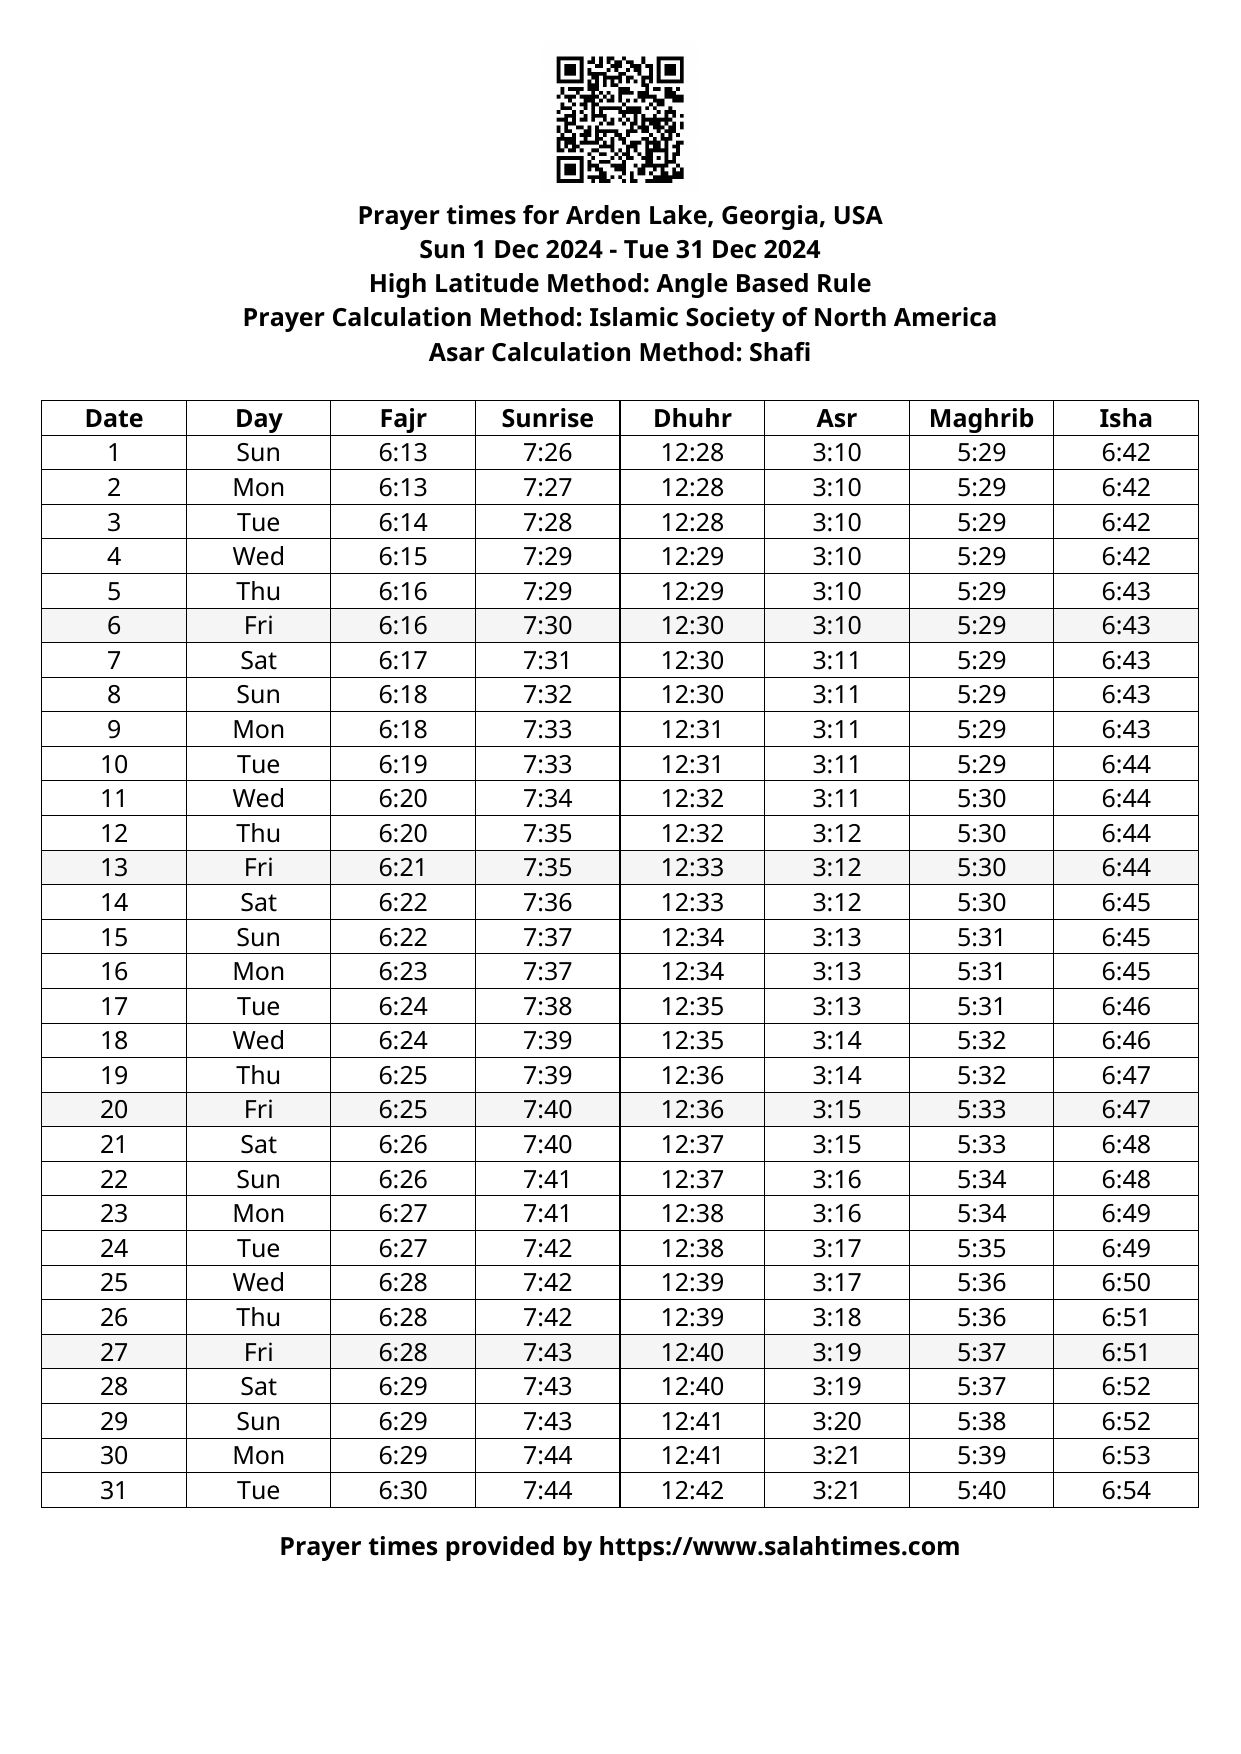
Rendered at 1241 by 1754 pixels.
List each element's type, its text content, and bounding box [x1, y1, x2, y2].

table_cell 23 [42, 1196, 186, 1230]
table_cell 6:22 [331, 920, 475, 953]
table_cell 6:48 [1054, 1127, 1198, 1161]
table_cell 5:31 [910, 989, 1053, 1022]
table_cell 3:20 [765, 1404, 909, 1437]
table_cell 12:35 [621, 1024, 764, 1057]
table_cell 5:29 [910, 574, 1053, 607]
table_cell 12:30 [621, 643, 764, 677]
table_cell 12:30 [621, 678, 764, 711]
table_cell 3:19 [765, 1369, 909, 1403]
text Sun 1 Dec 2024 - Tue 31 Dec 2024 [42, 232, 1198, 266]
table_cell Wed [187, 1266, 330, 1299]
table_cell 12:36 [621, 1058, 764, 1092]
table_cell 3:17 [765, 1266, 909, 1299]
table_cell 3:13 [765, 989, 909, 1022]
table_cell 6:51 [1054, 1335, 1198, 1368]
table_header Isha [1054, 401, 1198, 434]
table_cell 3:17 [765, 1231, 909, 1264]
table_cell 5:30 [910, 781, 1053, 815]
table_cell 6:52 [1054, 1369, 1198, 1403]
table_cell 6:29 [331, 1369, 475, 1403]
table_cell 7:36 [476, 885, 619, 919]
table_cell 6:42 [1054, 436, 1198, 469]
table_cell 7:32 [476, 678, 619, 711]
table_cell 3:12 [765, 851, 909, 884]
table_cell Fri [187, 1093, 330, 1126]
table_cell 7:26 [476, 436, 619, 469]
table_cell 6:13 [331, 470, 475, 504]
table_cell 3:18 [765, 1300, 909, 1334]
table_cell 12:32 [621, 781, 764, 815]
table_cell 3:10 [765, 574, 909, 607]
table_cell 6:28 [331, 1335, 475, 1368]
table_cell 7:41 [476, 1196, 619, 1230]
table_cell Tue [187, 1231, 330, 1264]
table_cell Wed [187, 1024, 330, 1057]
table_cell 6:45 [1054, 954, 1198, 988]
table_cell 3:12 [765, 885, 909, 919]
table_cell Wed [187, 539, 330, 573]
table_cell 11 [42, 781, 186, 815]
table_cell 5:39 [910, 1439, 1053, 1472]
table_cell 6:16 [331, 609, 475, 642]
table_cell 21 [42, 1127, 186, 1161]
table_cell 6 [42, 609, 186, 642]
table_cell Mon [187, 470, 330, 504]
table_cell Tue [187, 989, 330, 1022]
table_cell 6:43 [1054, 574, 1198, 607]
table_cell 12:29 [621, 539, 764, 573]
table_cell 7:43 [476, 1335, 619, 1368]
table_cell 7:27 [476, 470, 619, 504]
table_cell 28 [42, 1369, 186, 1403]
table_cell 6:28 [331, 1266, 475, 1299]
table_cell Thu [187, 1058, 330, 1092]
table_cell 12:33 [621, 851, 764, 884]
table_cell 3:11 [765, 678, 909, 711]
table_cell 12:29 [621, 574, 764, 607]
table_cell Mon [187, 712, 330, 746]
table_cell 6:47 [1054, 1093, 1198, 1126]
table_cell 12:39 [621, 1300, 764, 1334]
table_cell 3:14 [765, 1024, 909, 1057]
table_cell 6:45 [1054, 920, 1198, 953]
table_cell 6:18 [331, 678, 475, 711]
table_cell 6:24 [331, 989, 475, 1022]
table_cell 6:25 [331, 1058, 475, 1092]
table_cell 7:38 [476, 989, 619, 1022]
table_cell 8 [42, 678, 186, 711]
table_cell 12:41 [621, 1404, 764, 1437]
text Prayer times for Arden Lake, Georgia, USA [42, 198, 1198, 232]
table_cell 12:39 [621, 1266, 764, 1299]
table_cell 6:46 [1054, 1024, 1198, 1057]
table_cell 18 [42, 1024, 186, 1057]
table_cell 12:37 [621, 1162, 764, 1195]
table_cell 3:16 [765, 1196, 909, 1230]
table_cell 6:52 [1054, 1404, 1198, 1437]
table_cell 7:41 [476, 1162, 619, 1195]
table_cell 5:29 [910, 678, 1053, 711]
table_cell 25 [42, 1266, 186, 1299]
table_cell 3 [42, 505, 186, 538]
table_header Sunrise [476, 401, 619, 434]
table_cell 3:12 [765, 816, 909, 849]
table_cell 20 [42, 1093, 186, 1126]
table_cell 3:15 [765, 1127, 909, 1161]
table_cell 12:28 [621, 470, 764, 504]
text Prayer Calculation Method: Islamic Society of North America [42, 300, 1198, 334]
table_cell 5:40 [910, 1473, 1053, 1507]
table_cell 5 [42, 574, 186, 607]
table_cell Fri [187, 1335, 330, 1368]
table_cell 6:21 [331, 851, 475, 884]
table_cell 6:22 [331, 885, 475, 919]
table_cell 6:43 [1054, 712, 1198, 746]
table_cell 6:49 [1054, 1231, 1198, 1264]
table_cell 6:44 [1054, 747, 1198, 780]
table_cell Sat [187, 885, 330, 919]
table_cell 7:39 [476, 1058, 619, 1092]
table_cell 5:31 [910, 920, 1053, 953]
table_cell Tue [187, 747, 330, 780]
table_cell 5:29 [910, 643, 1053, 677]
table_cell 31 [42, 1473, 186, 1507]
table_cell 5:37 [910, 1369, 1053, 1403]
table_cell 7:31 [476, 643, 619, 677]
table_cell 5:32 [910, 1024, 1053, 1057]
table_cell 6:29 [331, 1404, 475, 1437]
table_cell 12:38 [621, 1231, 764, 1264]
table_cell 6:27 [331, 1231, 475, 1264]
table_header Asr [765, 401, 909, 434]
table_cell 5:34 [910, 1196, 1053, 1230]
table_cell 12:40 [621, 1335, 764, 1368]
table_cell 5:36 [910, 1300, 1053, 1334]
table_cell 5:30 [910, 885, 1053, 919]
table_cell Sun [187, 1162, 330, 1195]
table_cell 7:30 [476, 609, 619, 642]
table_cell 6:48 [1054, 1162, 1198, 1195]
table_cell 5:30 [910, 816, 1053, 849]
table_cell 6:54 [1054, 1473, 1198, 1507]
table_cell 16 [42, 954, 186, 988]
table_header Day [187, 401, 330, 434]
table_cell 6:20 [331, 781, 475, 815]
table_cell 15 [42, 920, 186, 953]
table_cell 7:35 [476, 851, 619, 884]
table_cell 6:25 [331, 1093, 475, 1126]
table_cell 7:42 [476, 1266, 619, 1299]
table_cell 12:34 [621, 920, 764, 953]
table_cell 6:28 [331, 1300, 475, 1334]
table_cell 7:40 [476, 1127, 619, 1161]
table_cell 6:47 [1054, 1058, 1198, 1092]
table_cell 7:39 [476, 1024, 619, 1057]
table_cell 4 [42, 539, 186, 573]
table_cell 5:32 [910, 1058, 1053, 1092]
text High Latitude Method: Angle Based Rule [42, 266, 1198, 300]
text Prayer times provided by https://www.salahtimes.com [42, 1528, 1198, 1563]
table_cell 6:23 [331, 954, 475, 988]
table_cell 6:42 [1054, 539, 1198, 573]
table_cell 3:11 [765, 781, 909, 815]
table_cell 24 [42, 1231, 186, 1264]
table_cell 5:38 [910, 1404, 1053, 1437]
table_cell 2 [42, 470, 186, 504]
table_cell 3:19 [765, 1335, 909, 1368]
table_cell 6:29 [331, 1439, 475, 1472]
table_cell 7:33 [476, 712, 619, 746]
table_cell 7:43 [476, 1404, 619, 1437]
table_cell 7:29 [476, 539, 619, 573]
table_cell 6:15 [331, 539, 475, 573]
table_cell 6:43 [1054, 609, 1198, 642]
table_cell 7:42 [476, 1300, 619, 1334]
table_cell 9 [42, 712, 186, 746]
table_cell 29 [42, 1404, 186, 1437]
table_cell Sun [187, 678, 330, 711]
table_cell Fri [187, 609, 330, 642]
table_cell Tue [187, 505, 330, 538]
table_cell 12:31 [621, 712, 764, 746]
table_cell 5:33 [910, 1093, 1053, 1126]
table_cell Thu [187, 574, 330, 607]
table_cell Mon [187, 954, 330, 988]
table_cell 3:11 [765, 712, 909, 746]
table_cell 6:45 [1054, 885, 1198, 919]
table_cell 6:30 [331, 1473, 475, 1507]
table_cell Wed [187, 781, 330, 815]
table_cell 3:10 [765, 539, 909, 573]
table_cell 12:28 [621, 436, 764, 469]
table_cell 6:42 [1054, 470, 1198, 504]
table_cell 12:36 [621, 1093, 764, 1126]
table_cell 7 [42, 643, 186, 677]
table_cell 12:37 [621, 1127, 764, 1161]
table_cell 3:11 [765, 643, 909, 677]
table_cell 1 [42, 436, 186, 469]
table_cell 7:29 [476, 574, 619, 607]
table_cell 27 [42, 1335, 186, 1368]
table_cell 12 [42, 816, 186, 849]
table_cell 6:43 [1054, 678, 1198, 711]
table_cell 7:37 [476, 920, 619, 953]
table_cell 6:24 [331, 1024, 475, 1057]
table_cell 5:29 [910, 539, 1053, 573]
table_cell 6:17 [331, 643, 475, 677]
table_cell 5:33 [910, 1127, 1053, 1161]
table_cell Sun [187, 920, 330, 953]
table_cell 6:49 [1054, 1196, 1198, 1230]
table_cell 6:44 [1054, 781, 1198, 815]
table_cell 5:29 [910, 609, 1053, 642]
table_cell 3:10 [765, 436, 909, 469]
table_cell 5:37 [910, 1335, 1053, 1368]
table_cell 5:34 [910, 1162, 1053, 1195]
text Asar Calculation Method: Shafi [42, 334, 1198, 368]
table_cell 3:15 [765, 1093, 909, 1126]
table_cell Thu [187, 816, 330, 849]
table_cell 6:51 [1054, 1300, 1198, 1334]
table_cell 12:28 [621, 505, 764, 538]
table_cell 5:29 [910, 747, 1053, 780]
table_cell 6:18 [331, 712, 475, 746]
table_cell 17 [42, 989, 186, 1022]
table_cell Mon [187, 1196, 330, 1230]
table_cell 12:31 [621, 747, 764, 780]
table_cell 5:36 [910, 1266, 1053, 1299]
table_cell 19 [42, 1058, 186, 1092]
table_cell Sat [187, 1127, 330, 1161]
table_cell 3:10 [765, 505, 909, 538]
table_cell 7:43 [476, 1369, 619, 1403]
table_cell 12:32 [621, 816, 764, 849]
table_cell 12:35 [621, 989, 764, 1022]
table_header Date [42, 401, 186, 434]
table_header Maghrib [910, 401, 1053, 434]
table_cell Thu [187, 1300, 330, 1334]
table_cell 13 [42, 851, 186, 884]
table_cell 6:27 [331, 1196, 475, 1230]
table_cell 3:21 [765, 1439, 909, 1472]
table_cell Sun [187, 436, 330, 469]
table_cell 12:30 [621, 609, 764, 642]
table_cell Fri [187, 851, 330, 884]
table_cell 6:43 [1054, 643, 1198, 677]
table_cell 7:42 [476, 1231, 619, 1264]
table_cell 3:16 [765, 1162, 909, 1195]
table_cell 26 [42, 1300, 186, 1334]
table_cell 7:44 [476, 1439, 619, 1472]
table_cell 6:26 [331, 1162, 475, 1195]
table_cell 5:35 [910, 1231, 1053, 1264]
table_cell 6:26 [331, 1127, 475, 1161]
table_cell 30 [42, 1439, 186, 1472]
table_cell 6:50 [1054, 1266, 1198, 1299]
table_cell 6:20 [331, 816, 475, 849]
table_cell 3:14 [765, 1058, 909, 1092]
table_header Dhuhr [621, 401, 764, 434]
table_cell 7:33 [476, 747, 619, 780]
table_cell 7:34 [476, 781, 619, 815]
table_cell 6:44 [1054, 816, 1198, 849]
table_cell Sat [187, 643, 330, 677]
table_cell 12:33 [621, 885, 764, 919]
table_cell 3:21 [765, 1473, 909, 1507]
table_cell 6:13 [331, 436, 475, 469]
table_cell Mon [187, 1439, 330, 1472]
table_header Fajr [331, 401, 475, 434]
table_cell 5:30 [910, 851, 1053, 884]
table_cell 6:42 [1054, 505, 1198, 538]
table_cell 7:44 [476, 1473, 619, 1507]
table_cell 10 [42, 747, 186, 780]
table_cell 3:13 [765, 920, 909, 953]
table_cell Tue [187, 1473, 330, 1507]
table_cell 6:14 [331, 505, 475, 538]
table_cell 7:28 [476, 505, 619, 538]
table_cell Sat [187, 1369, 330, 1403]
table_cell 12:38 [621, 1196, 764, 1230]
table_cell 7:37 [476, 954, 619, 988]
table_cell 5:31 [910, 954, 1053, 988]
table_cell 14 [42, 885, 186, 919]
table_cell 5:29 [910, 505, 1053, 538]
table_cell 12:40 [621, 1369, 764, 1403]
table_cell 5:29 [910, 470, 1053, 504]
table_cell 7:35 [476, 816, 619, 849]
table_cell 7:40 [476, 1093, 619, 1126]
picture [542, 41, 699, 198]
table_cell 12:34 [621, 954, 764, 988]
table_cell 6:53 [1054, 1439, 1198, 1472]
table_cell 5:29 [910, 436, 1053, 469]
table_cell Sun [187, 1404, 330, 1437]
table_cell 22 [42, 1162, 186, 1195]
table_cell 3:10 [765, 470, 909, 504]
table_cell 3:11 [765, 747, 909, 780]
table_cell 5:29 [910, 712, 1053, 746]
table_cell 6:46 [1054, 989, 1198, 1022]
table_cell 3:10 [765, 609, 909, 642]
table_cell 6:16 [331, 574, 475, 607]
table_cell 3:13 [765, 954, 909, 988]
table_cell 6:44 [1054, 851, 1198, 884]
table_cell 6:19 [331, 747, 475, 780]
table_cell 12:41 [621, 1439, 764, 1472]
table_cell 12:42 [621, 1473, 764, 1507]
